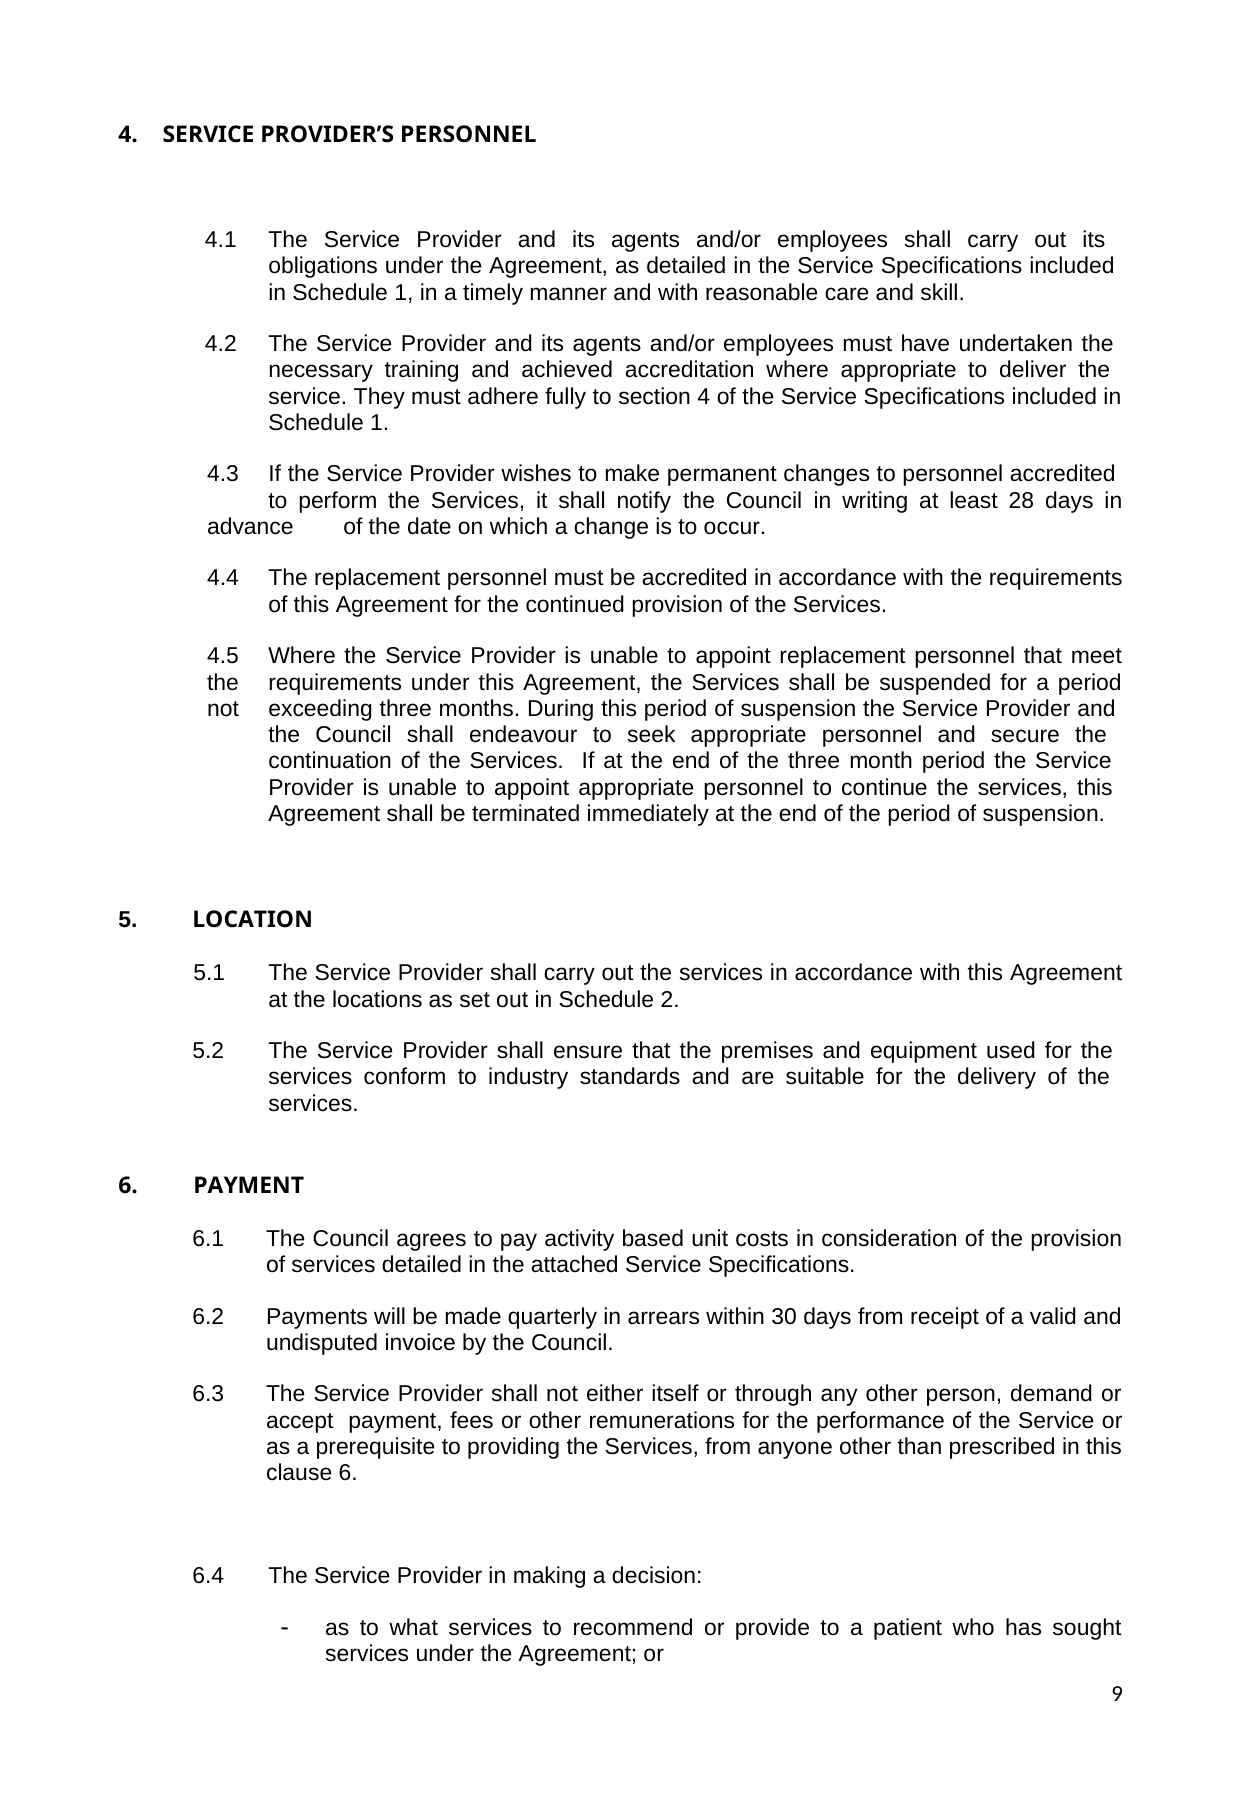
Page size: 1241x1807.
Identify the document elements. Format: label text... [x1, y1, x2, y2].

text 4.1 The Service Provider and its agents and/or employees shall carry out its obligations under the Agreement, as detailed in the Service Specifications included in Schedule 1, in a timely manner and with reasonable care and skill. [162, 226, 1123, 305]
text 4.3 If the Service Provider wishes to make permanent changes to personnel accredited to perform the Services, it shall notify the Council in writing at least 28 days in advance of the date on which a change is to occur. [162, 460, 1123, 539]
text 5. Location [118, 903, 1123, 934]
text 6.1 The Council agrees to pay activity based unit costs in consideration of the provision of services detailed in the attached Service Specifications. [192, 1225, 1123, 1278]
text 5.2 The Service Provider shall ensure that the premises and equipment used for the services conform to industry standards and are suitable for the delivery of the services. [177, 1037, 1123, 1116]
list as to what services to recommend or provide to a patient who has sought services under the Agreement; or [281, 1613, 1123, 1666]
text 4.4 The replacement personnel must be accredited in accordance with the requirements of this Agreement for the continued provision of the Services. [177, 564, 1123, 617]
text 4.5 Where the Service Provider is unable to appoint replacement personnel that meet the requirements under this Agreement, the Services shall be suspended for a period not exceeding three months. During this period of suspension the Service Provider and the Council shall endeavour to seek appropriate personnel and secure the continuation of the Services. If at the end of the three month period the Service Provider is unable to appoint appropriate personnel to continue the services, this Agreement shall be terminated immediately at the end of the period of suspension. [177, 642, 1123, 827]
text 4. Service Provider’s Personnel [118, 118, 1123, 149]
text 5.1 The Service Provider shall carry out the services in accordance with this Agreement at the locations as set out in Schedule 2. [170, 959, 1123, 1012]
text 6.3 The Service Provider shall not either itself or through any other person, demand or accept payment, fees or other remunerations for the performance of the Service or as a prerequisite to providing the Services, from anyone other than prescribed in this clause 6. [192, 1380, 1123, 1486]
text 6. Payment [118, 1169, 1123, 1200]
text 6.2 Payments will be made quarterly in arrears within 30 days from receipt of a valid and undisputed invoice by the Council. [192, 1303, 1123, 1355]
text 4.2 The Service Provider and its agents and/or employees must have undertaken the necessary training and achieved accreditation where appropriate to deliver the service. They must adhere fully to section 4 of the Service Specifications included in Schedule 1. [162, 330, 1123, 435]
text 6.4 The Service Provider in making a decision: [156, 1562, 1123, 1588]
